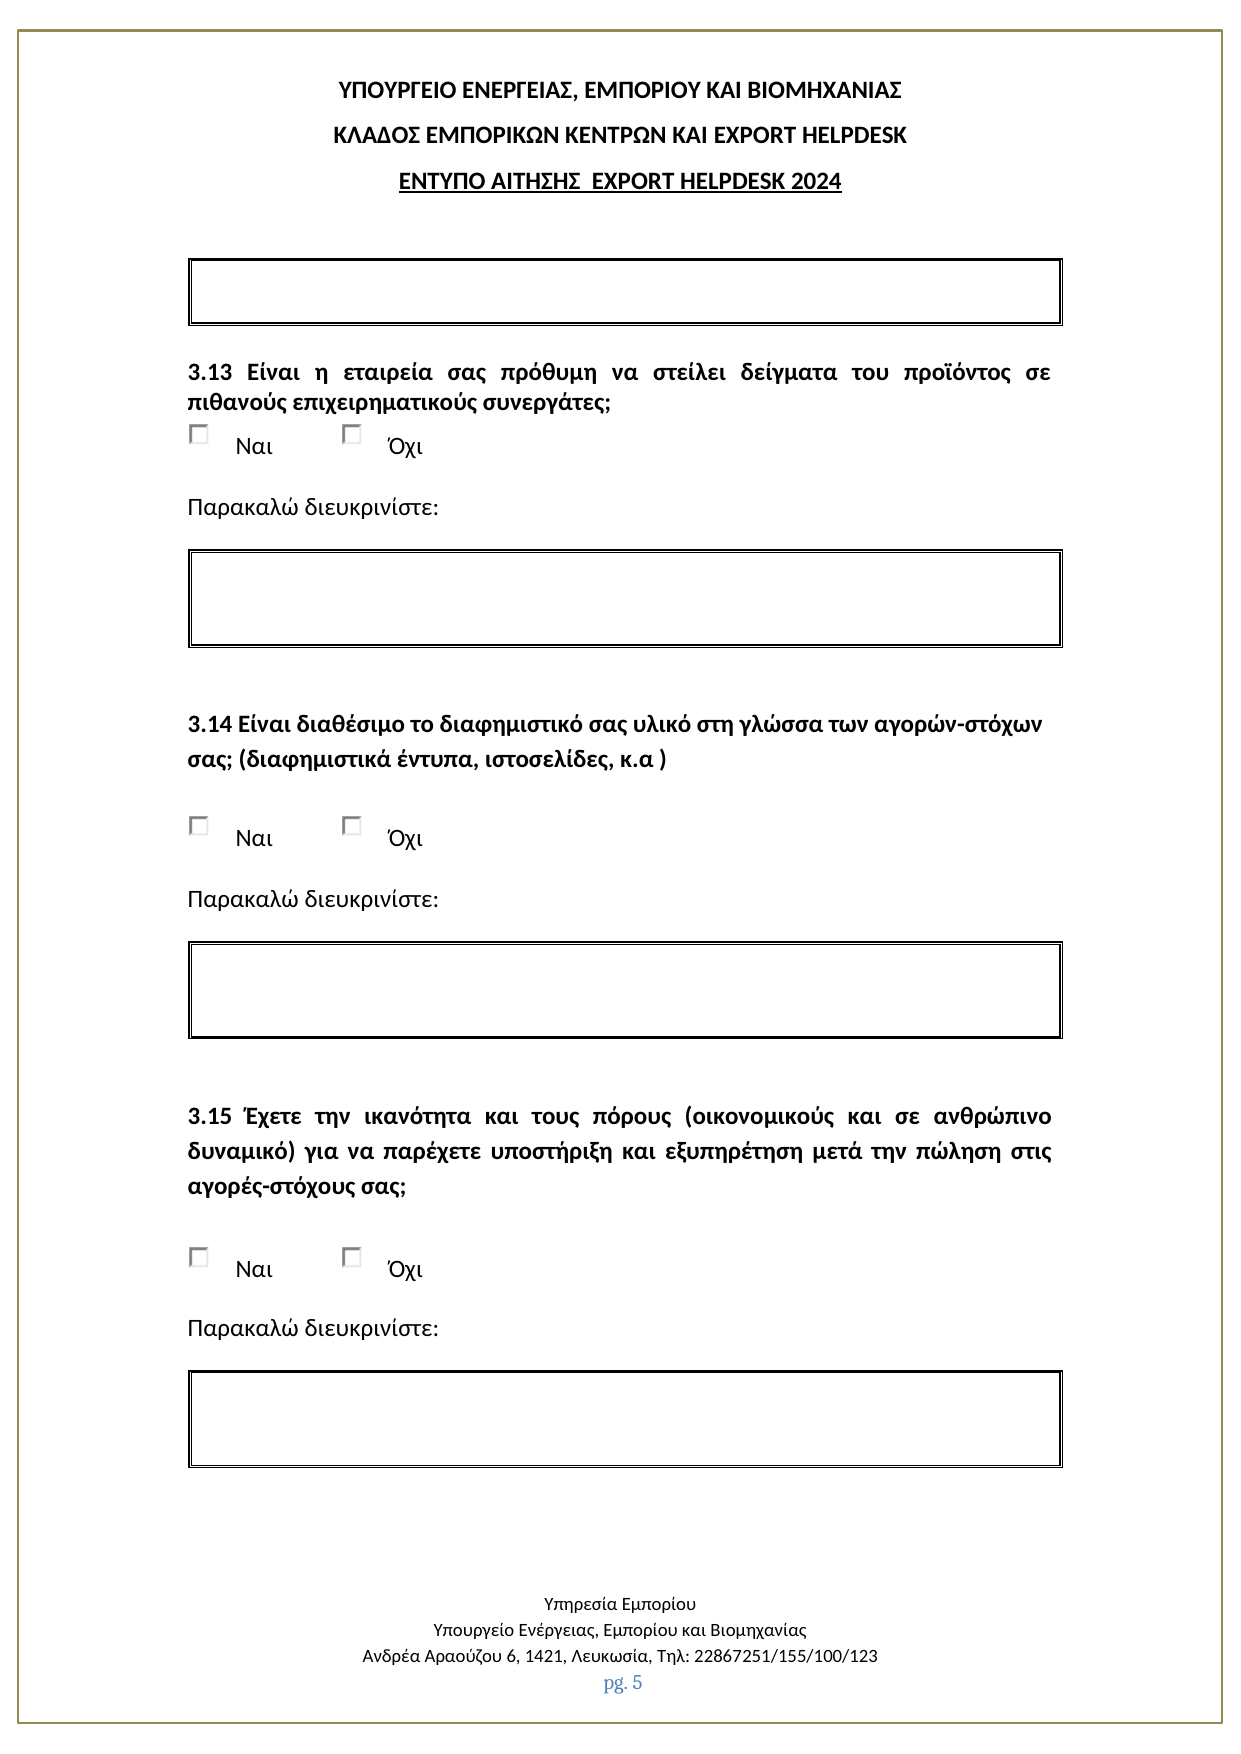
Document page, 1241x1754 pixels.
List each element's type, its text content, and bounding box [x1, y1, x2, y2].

table_header [192, 1373, 1059, 1465]
table_header [192, 261, 1059, 322]
text Ναι Όχι [187, 417, 1053, 461]
text 3.15 Έχετε την ικανότητα και τους πόρους (οικονομικούς και σε ανθρώπινο δυναμικό) για να παρέχετε υποστήριξη και εξυπηρέτηση μετά την πώληση στις αγορές-στόχους σας; [187, 1100, 1053, 1201]
text Παρακαλώ διευκρινίστε: [187, 1312, 1053, 1343]
text Παρακαλώ διευκρινίστε: [187, 491, 1053, 522]
text Παρακαλώ διευκρινίστε: [187, 883, 1053, 914]
table_header [192, 945, 1059, 1036]
text Ναι Όχι [187, 1240, 1053, 1284]
table_header [192, 553, 1059, 644]
text Ναι Όχι [187, 809, 1053, 853]
text 3.14 Είναι διαθέσιμο το διαφημιστικό σας υλικό στη γλώσσα των αγορών-στόχων σας; (διαφημιστικά έντυπα, ιστοσελίδες, κ.α ) [187, 708, 1053, 774]
text 3.13 Είναι η εταιρεία σας πρόθυμη να στείλει δείγματα του προϊόντος σε πιθανούς επιχειρηματικούς συνεργάτες; [187, 356, 1053, 417]
